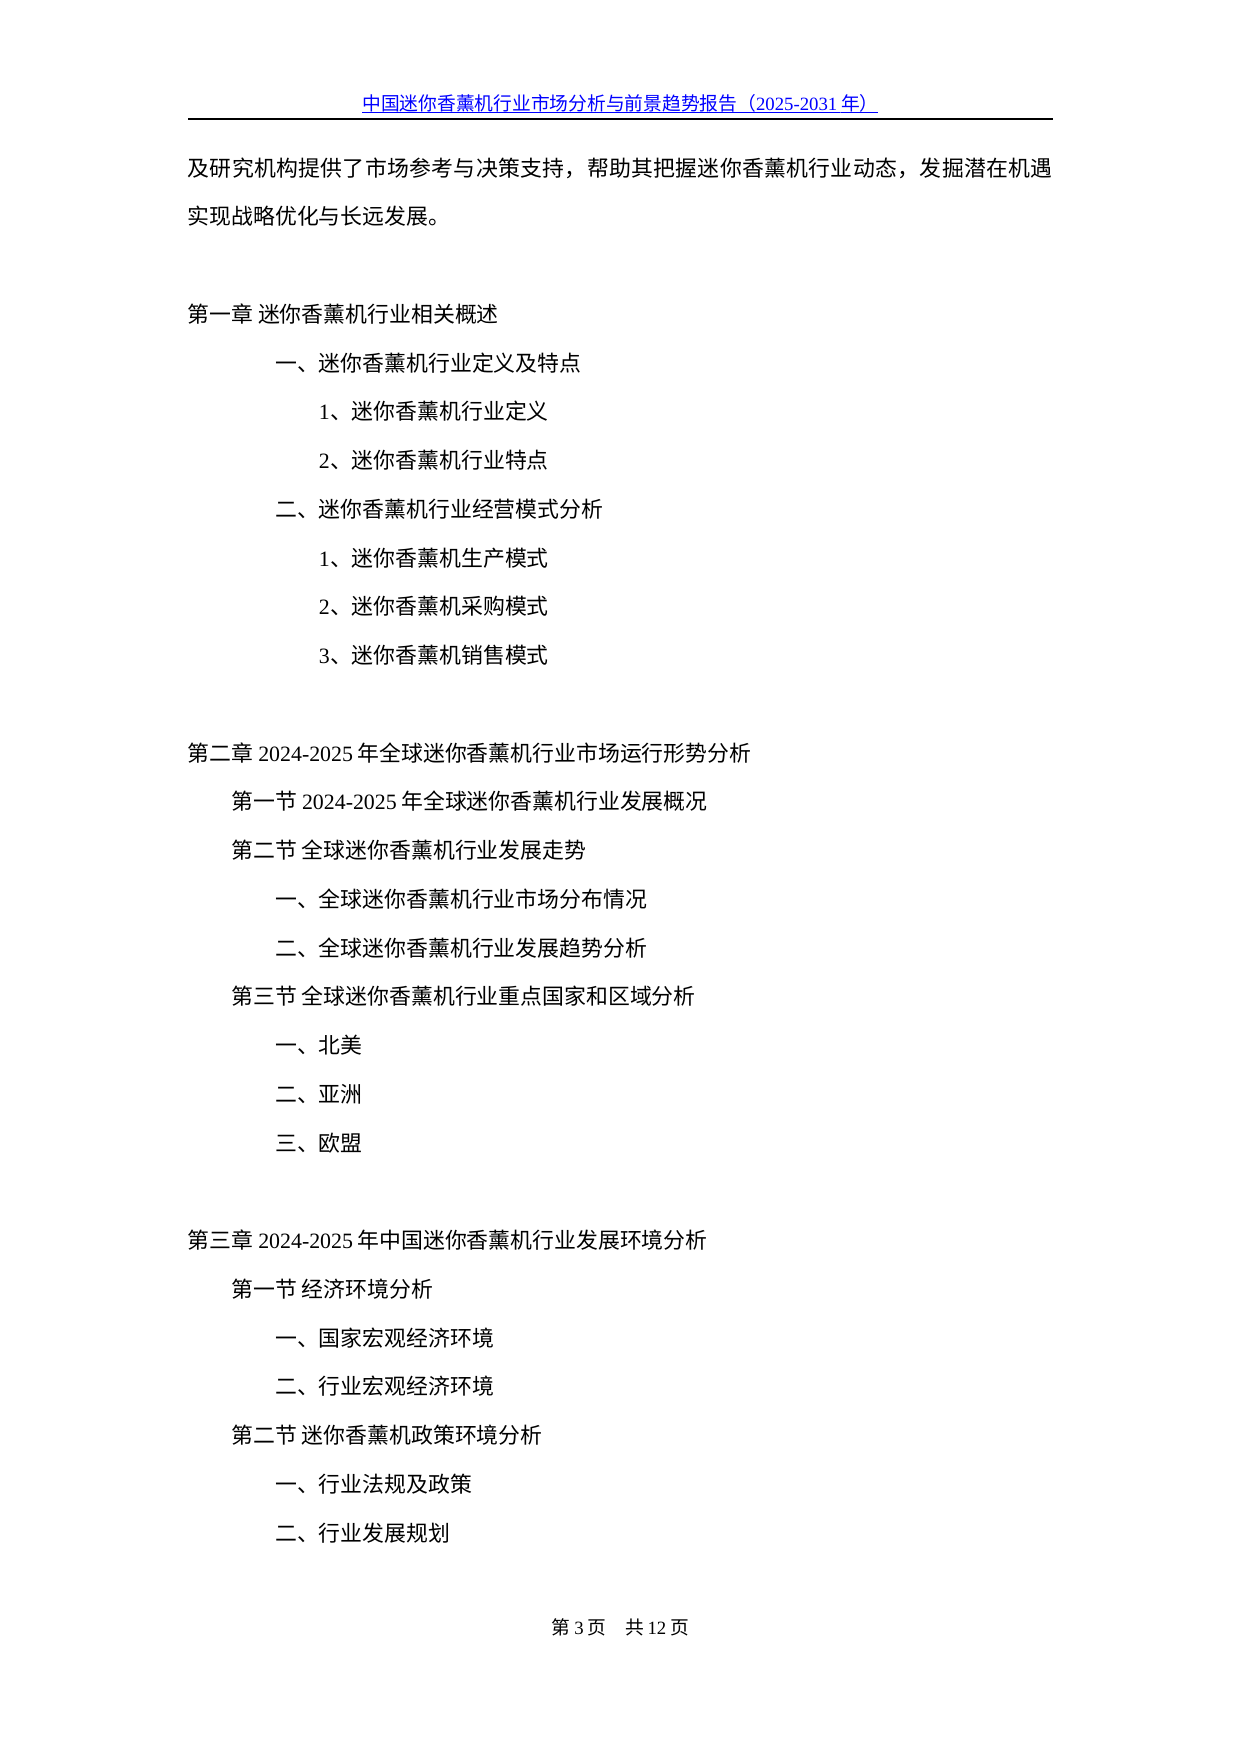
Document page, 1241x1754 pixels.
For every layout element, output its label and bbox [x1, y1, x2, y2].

text [187, 150, 1053, 1548]
